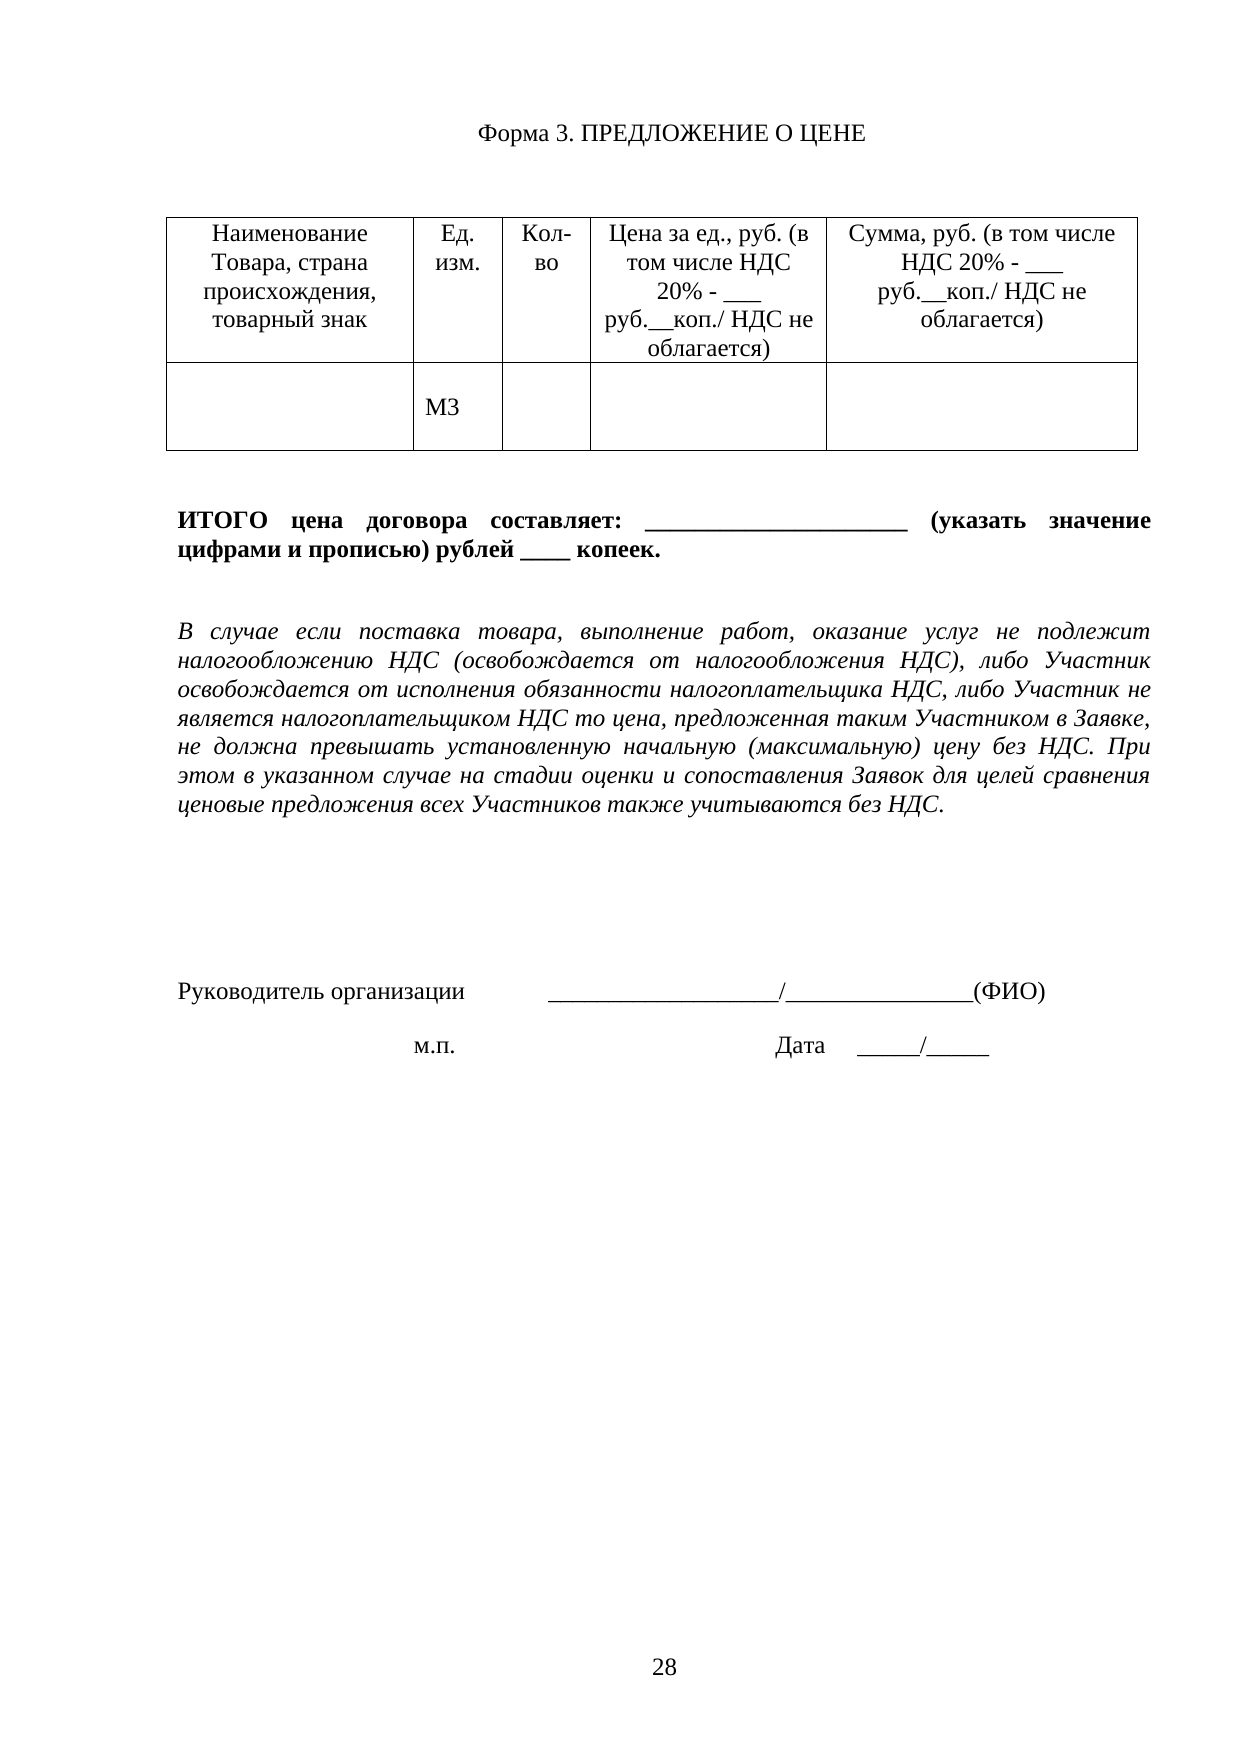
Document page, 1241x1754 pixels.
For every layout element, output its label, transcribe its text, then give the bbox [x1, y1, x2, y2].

table_header Кол-во [503, 218, 590, 362]
text В случае если поставка товара, выполнение работ, оказание услуг не подлежит налогообложению НДС (освобождается от налогообложения НДС), либо Участник освобождается от исполнения обязанности налогоплательщика НДС, либо Участник не является налогоплательщиком НДС то цена, предложенная таким Участником в Заявке, не должна превышать установленную начальную (максимальную) цену без НДС. При этом в указанном случае на стадии оценки и сопоставления Заявок для целей сравнения ценовые предложения всех Участников также учитываются без НДС. [177, 616, 1152, 818]
table_header Цена за ед., руб. (в том числе НДС 20% - ___ руб.__коп./ НДС не облагается) [591, 218, 826, 362]
table_header Ед. изм. [414, 218, 502, 362]
table_cell [167, 363, 413, 450]
table_cell [827, 363, 1137, 450]
table_cell [591, 363, 826, 450]
table_cell [503, 363, 590, 450]
table_header Сумма, руб. (в том числе НДС 20% - ___ руб.__коп./ НДС не облагается) [827, 218, 1137, 362]
table_cell М3 [414, 363, 502, 450]
text Форма 3. ПРЕДЛОЖЕНИЕ О ЦЕНЕ [177, 118, 1152, 147]
text ИТОГО цена договора составляет: _____________________ (указать значение цифрами и прописью) рублей ____ копеек. [177, 505, 1152, 562]
text Руководитель организации /_______________(ФИО) [177, 976, 1152, 1005]
table_header Наименование Товара, страна происхождения, товарный знак [167, 218, 413, 362]
text м.п. Дата _____/_____ [177, 1030, 1152, 1059]
